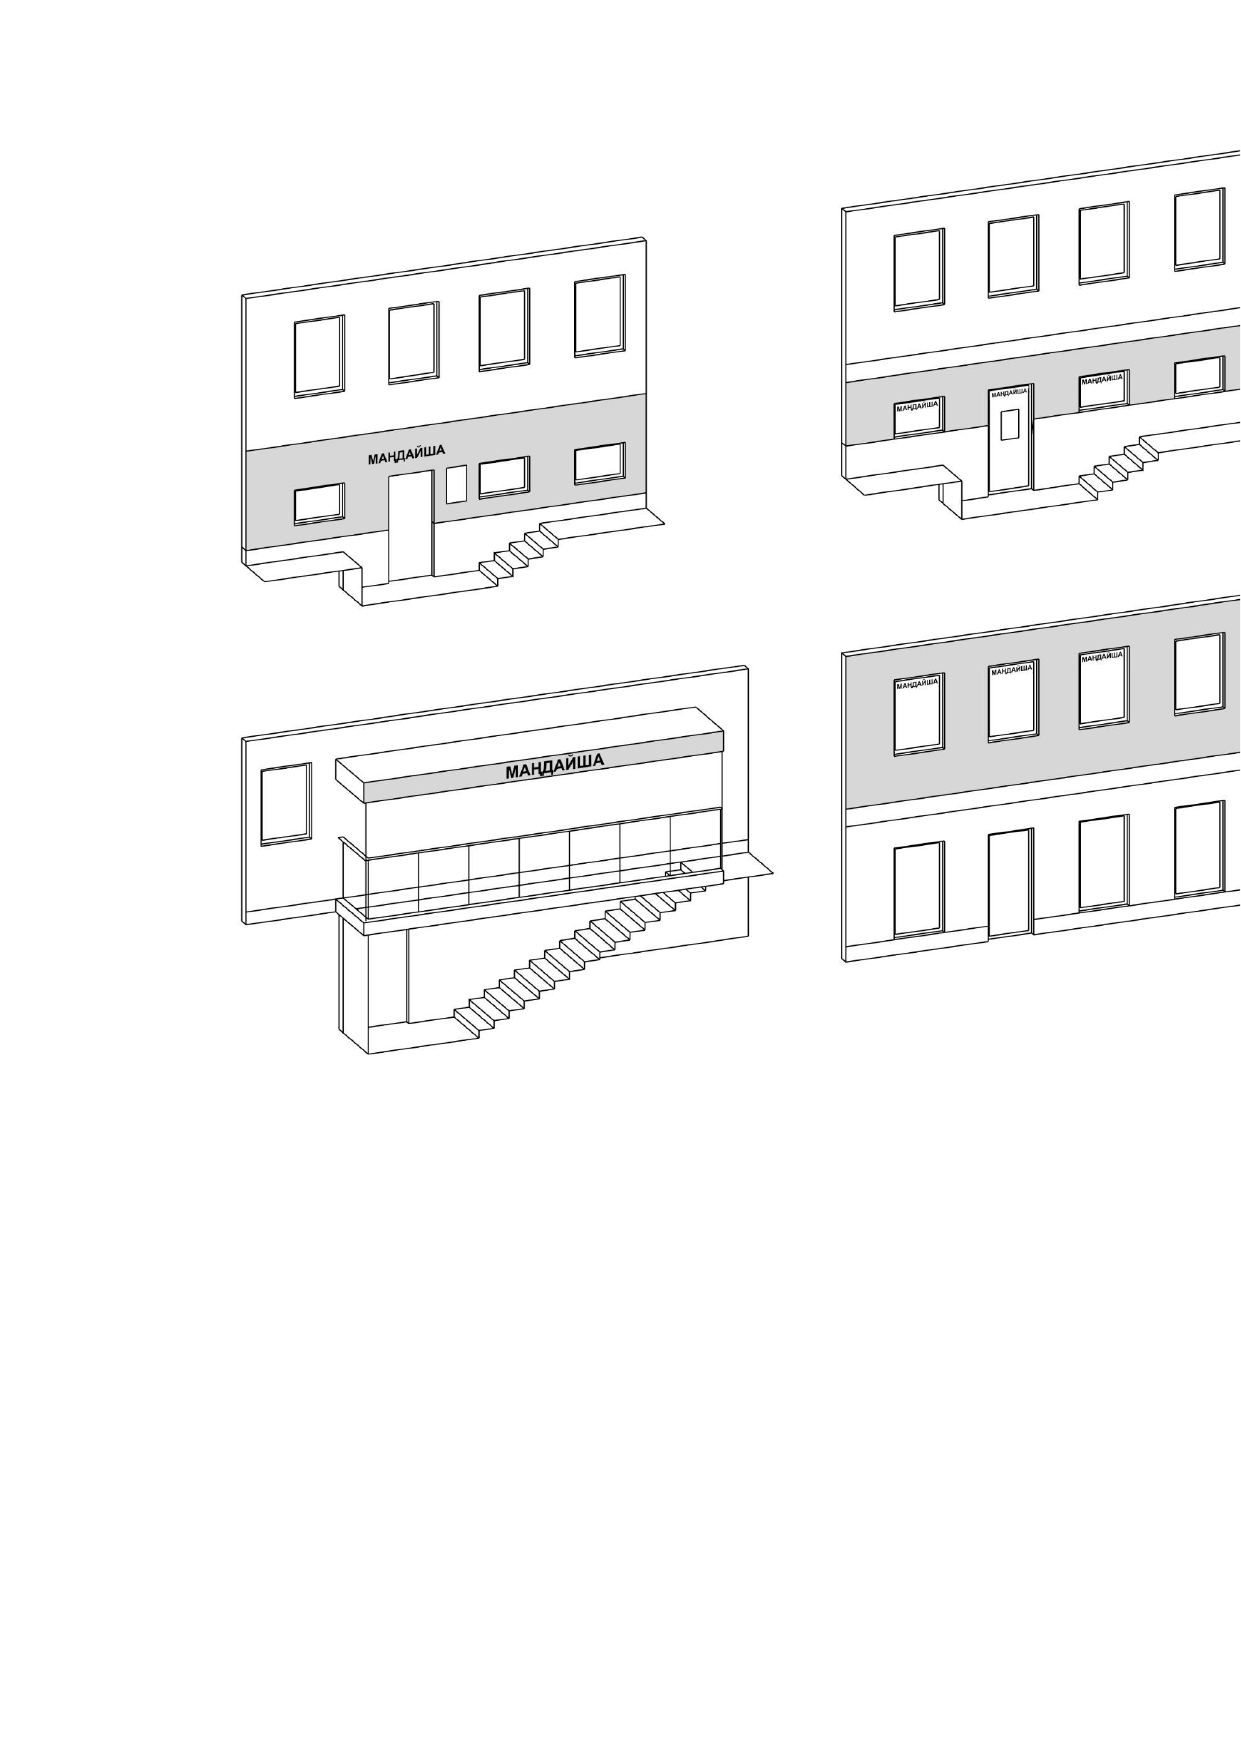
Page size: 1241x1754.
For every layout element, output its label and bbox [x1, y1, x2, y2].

picture [112, 150, 1241, 1055]
